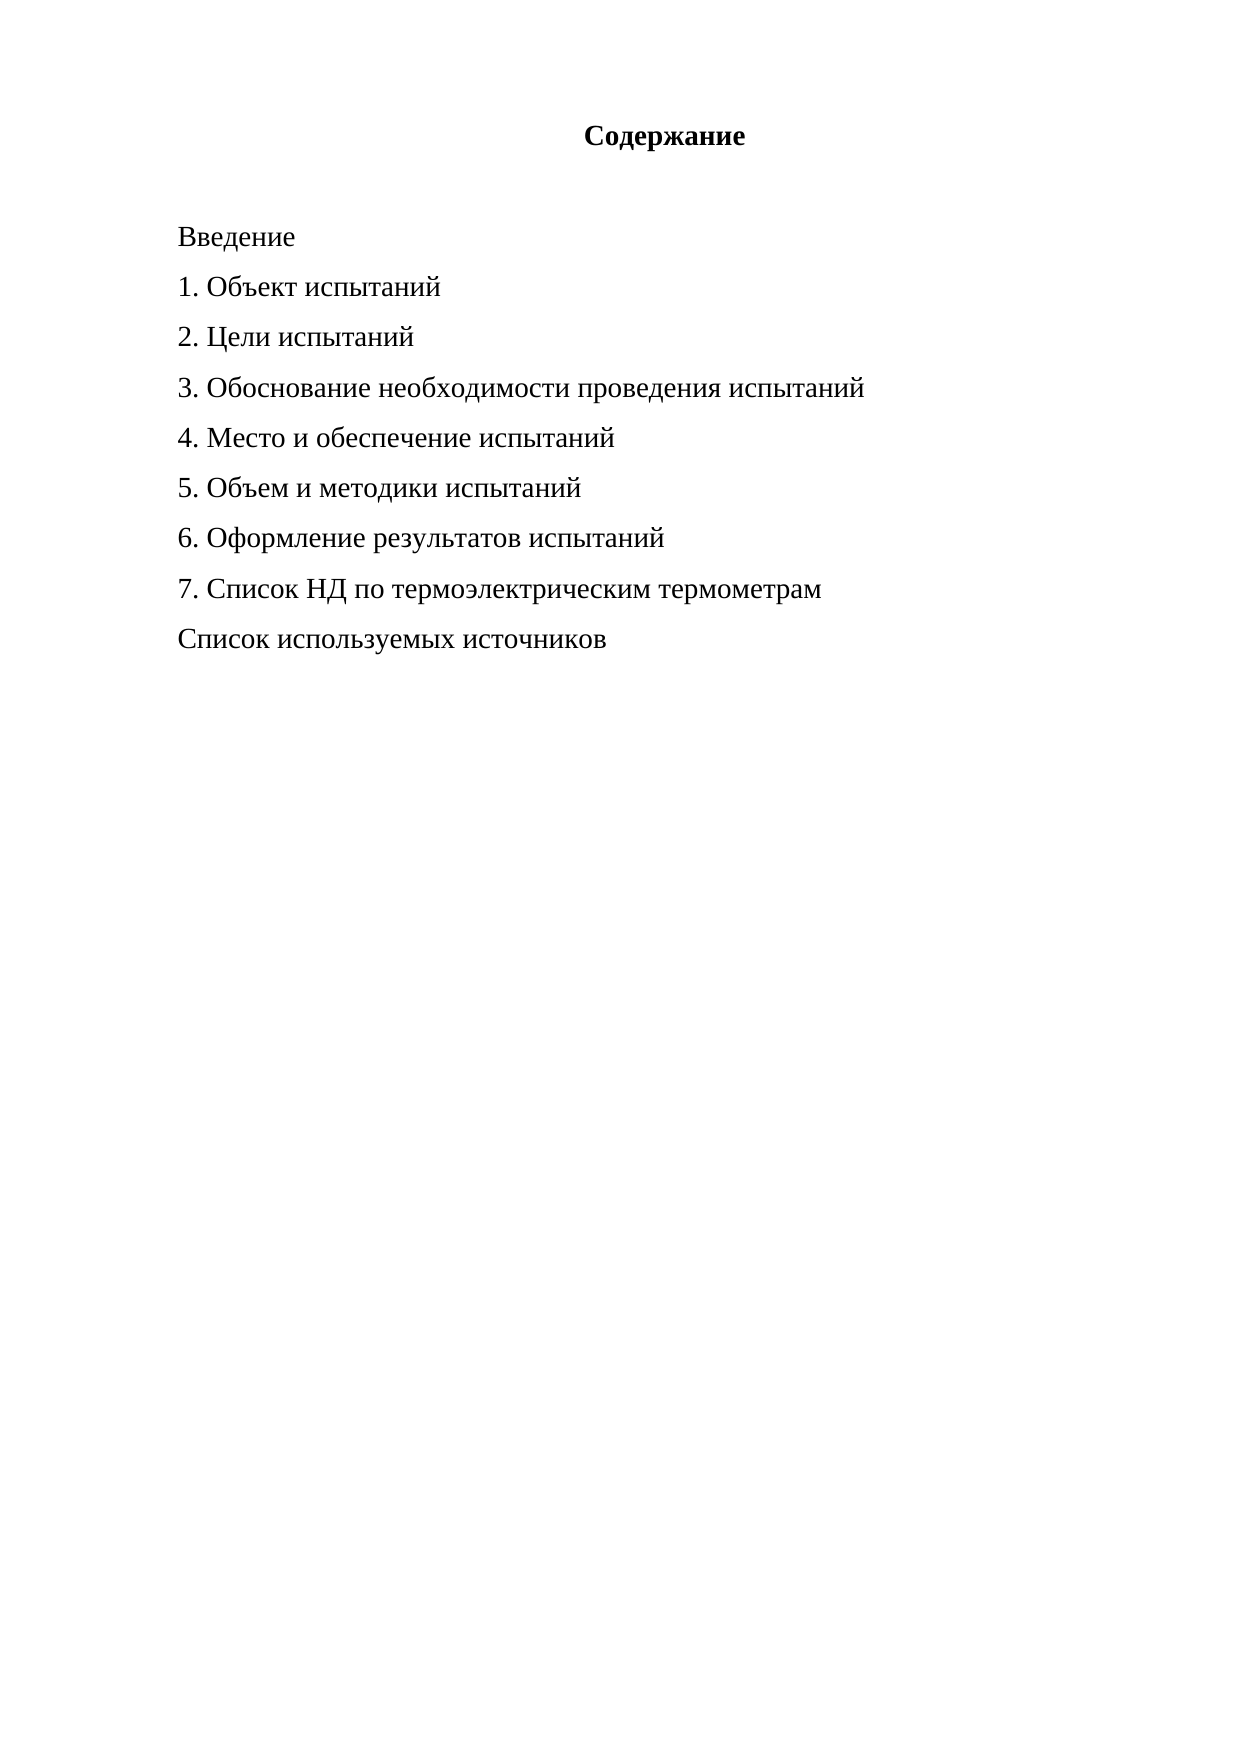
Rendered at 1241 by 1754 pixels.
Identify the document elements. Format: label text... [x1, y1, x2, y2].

text 2. Цели испытаний [177, 319, 1152, 353]
text 4. Место и обеспечение испытаний [177, 420, 1152, 453]
text 7. Список НД по термоэлектрическим термометрам [177, 571, 1152, 604]
text 1. Объект испытаний [177, 269, 1152, 303]
text Список используемых источников [177, 621, 1152, 655]
text Введение [177, 219, 1152, 252]
text 6. Оформление результатов испытаний [177, 521, 1152, 554]
text 3. Обоснование необходимости проведения испытаний [177, 370, 1152, 403]
text 5. Объем и методики испытаний [177, 470, 1152, 504]
text Содержание [177, 118, 1152, 152]
